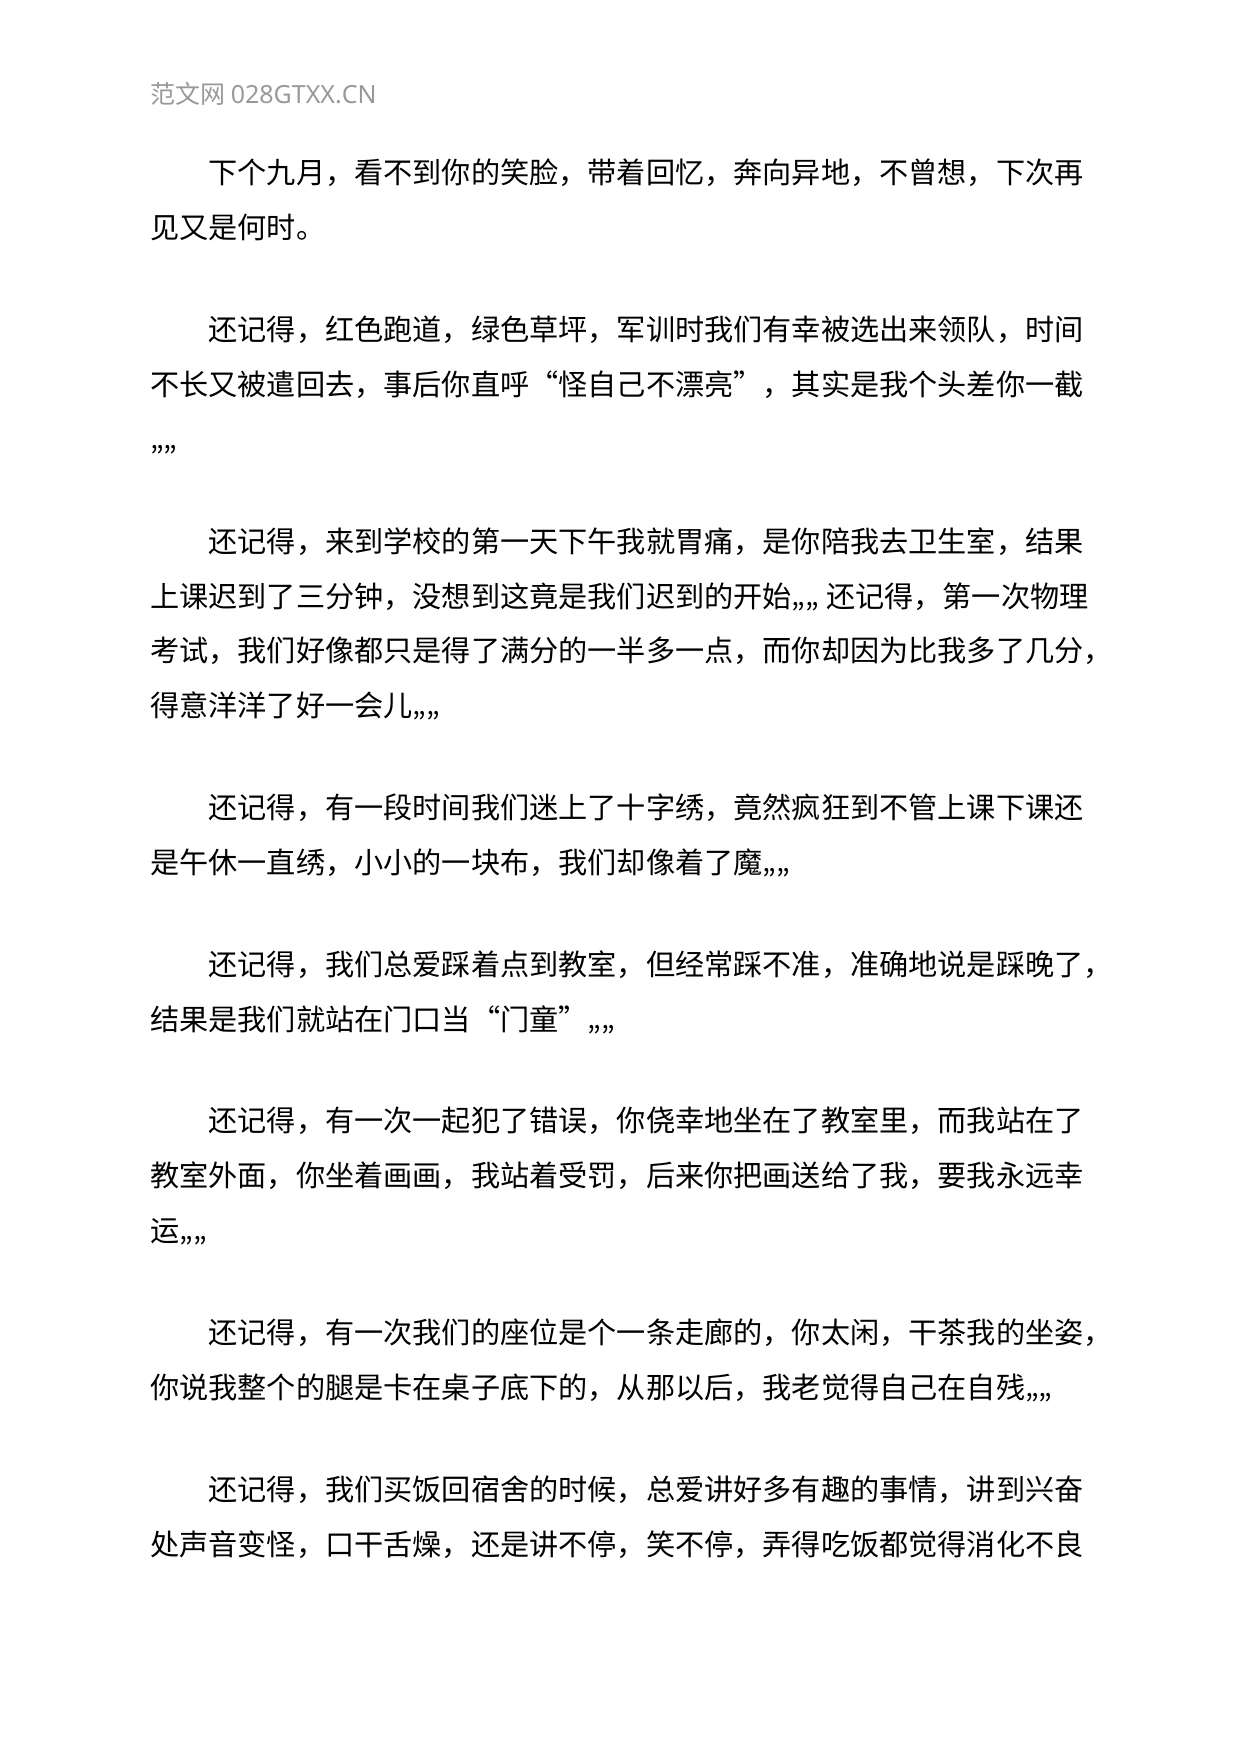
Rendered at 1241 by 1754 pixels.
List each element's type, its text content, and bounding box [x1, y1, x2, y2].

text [150, 1466, 1090, 1563]
text 还记得，红色跑道，绿色草坪，军训时我们有幸被选出来领队，时间不长又被遣回去，事后你直呼“怪自己不漂亮”，其实是我个头差你一截„„ [150, 307, 1090, 459]
text 下个九月，看不到你的笑脸，带着回忆，奔向异地，不曾想，下次再见又是何时。 [150, 150, 1090, 247]
text 还记得，有一次一起犯了错误，你侥幸地坐在了教室里，而我站在了教室外面，你坐着画画，我站着受罚，后来你把画送给了我，要我永远幸运„„ [150, 1098, 1090, 1250]
text 还记得，有一段时间我们迷上了十字绣，竟然疯狂到不管上课下课还是午休一直绣，小小的一块布，我们却像着了魔„„ [150, 785, 1090, 882]
text 还记得，我们总爱踩着点到教室，但经常踩不准，准确地说是踩晚了，结果是我们就站在门口当“门童”„„ [150, 941, 1090, 1038]
text 还记得，有一次我们的座位是个一条走廊的，你太闲，干茶我的坐姿，你说我整个的腿是卡在桌子底下的，从那以后，我老觉得自己在自残„„ [150, 1309, 1090, 1407]
text 还记得，来到学校的第一天下午我就胃痛，是你陪我去卫生室，结果上课迟到了三分钟，没想到这竟是我们迟到的开始„„ 还记得，第一次物理考试，我们好像都只是得了满分的一半多一点，而你却因为比我多了几分，得意洋洋了好一会儿„„ [150, 518, 1090, 725]
